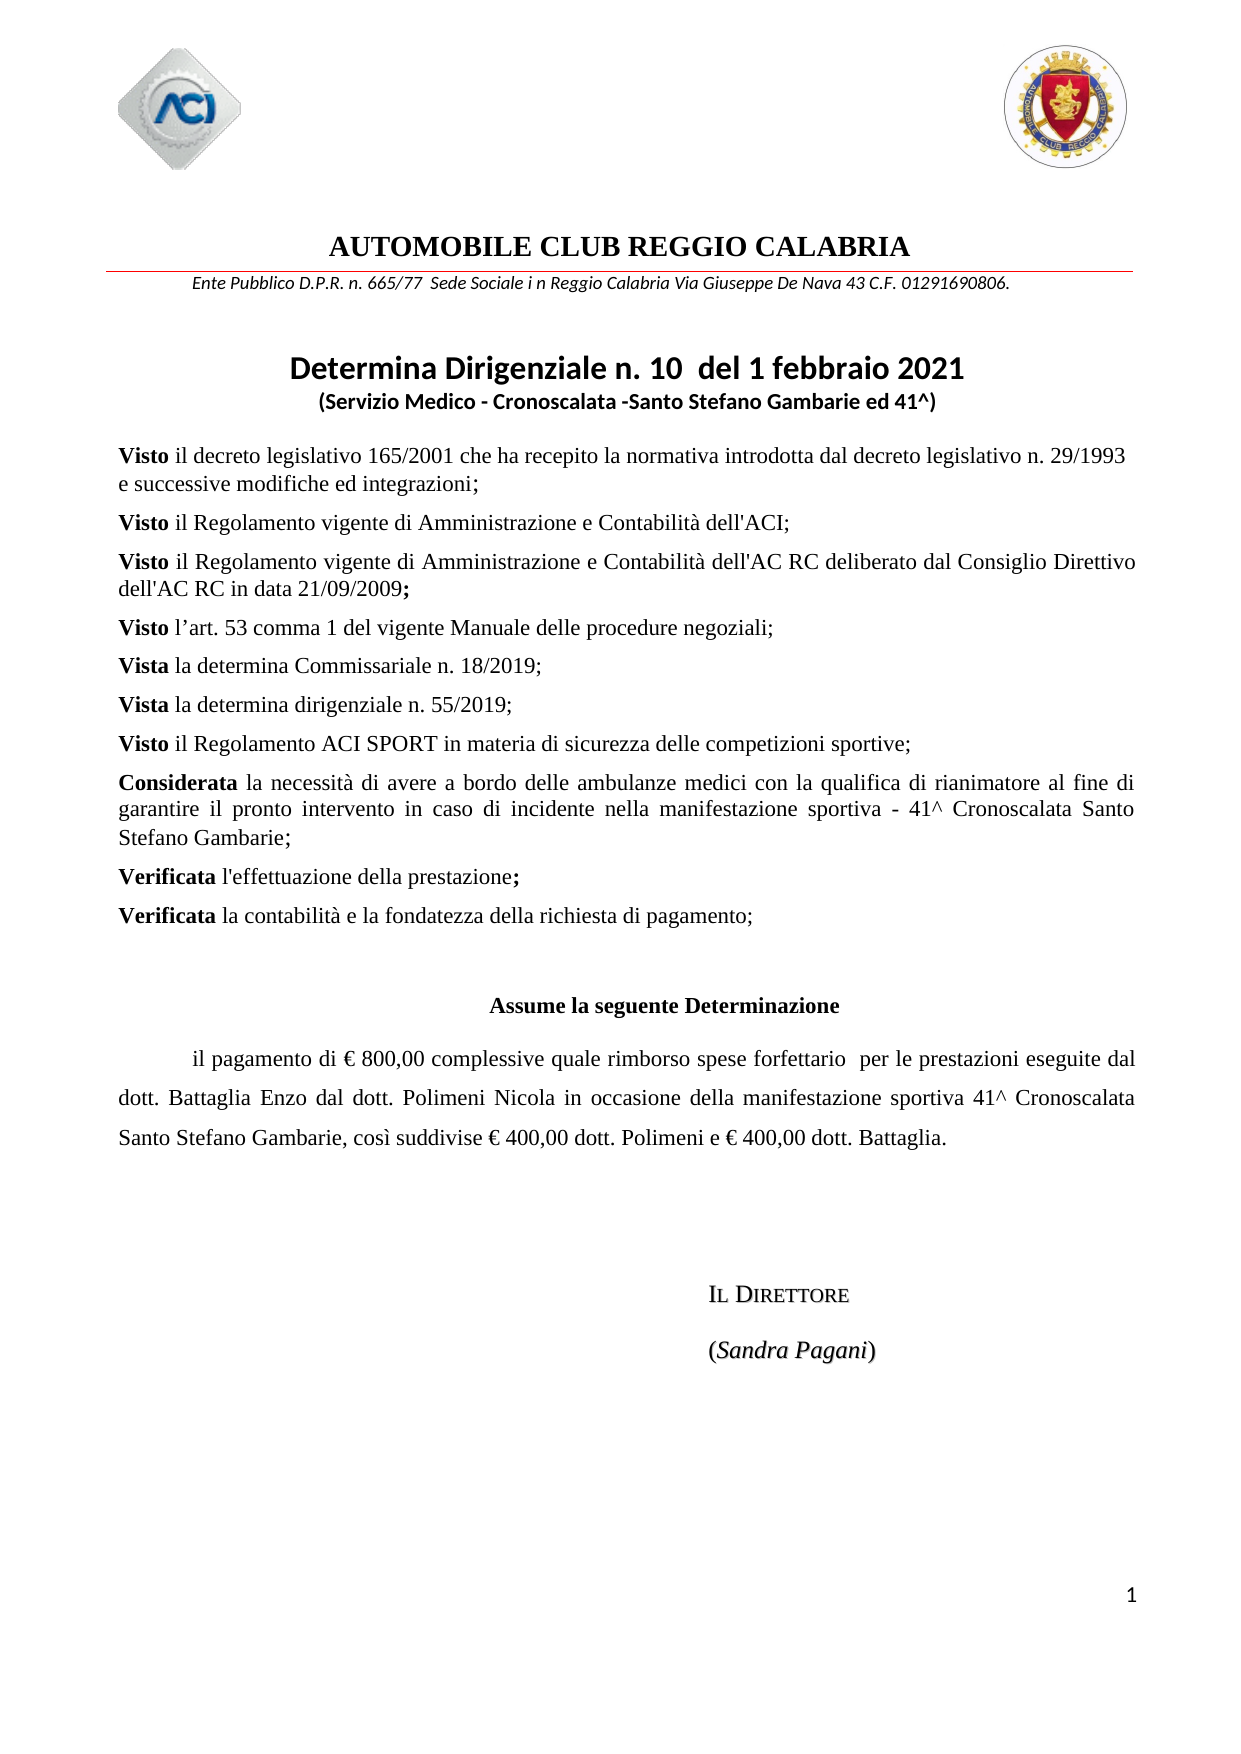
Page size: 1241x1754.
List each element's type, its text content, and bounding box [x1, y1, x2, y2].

text Visto l’art. 53 comma 1 del vigente Manuale delle procedure negoziali; [118, 613, 1137, 640]
text Ente Pubblico D.P.R. n. 665/77 Sede Sociale i n Reggio Calabria Via Giuseppe De Nava .F. 01291690806. [118, 272, 1137, 294]
picture [118, 48, 244, 170]
text Visto il decreto legislativo 165/2001 che ha recepito la normativa introdotta dal decreto legislativo n. 29/1993 e successive modifiche ed integrazioni; [118, 442, 1137, 497]
text Vista la determina Commissariale n. 18/2019; [118, 652, 1137, 679]
text il pagamento di € 800,00 complessive quale rimborso spese forfettario per le prestazioni eseguite dal dott. Battaglia Enzo dal dott. Polimeni Nicola in occasione della manifestazione sportiva 41^ Cronoscalata Santo Stefano Gambarie, così suddivise € 400,00 dott. Polimeni e € 400,00 dott. Battaglia. [118, 1044, 1137, 1150]
picture [1003, 44, 1129, 170]
text (Servizio Medico - Cronoscalata -Santo Stefano Gambarie ed 41^) [118, 387, 1137, 415]
text Determina Dirigenziale n. 10 del 1 febbraio 2021 [118, 347, 1137, 387]
text Vista la determina dirigenziale n. 55/2019; [118, 691, 1137, 718]
text Assume la seguente Determinazione [118, 993, 1137, 1019]
text Visto il Regolamento ACI SPORT in materia di sicurezza delle competizioni sportive; [118, 730, 1137, 756]
text Verificata la contabilità e la fondatezza della richiesta di pagamento; [118, 902, 1137, 928]
text Il Direttore [118, 1279, 1137, 1308]
text Visto il Regolamento vigente di Amministrazione e Contabilità dell'ACI; [118, 509, 1137, 536]
text (Sandra Pagani) [118, 1335, 930, 1364]
text Considerata la necessità di avere a bordo delle ambulanze medici con la qualifica di rianimatore al fine di garantire il pronto intervento in caso di incidente nella manifestazione sportiva - 41^ Cronoscalata Santo Stefano Gambarie; [118, 769, 1137, 850]
table_header AUTOMOBILE CLUB Reggio calabria [106, 222, 1133, 271]
text Visto il Regolamento vigente di Amministrazione e Contabilità dell'AC RC deliberato dal Consiglio Direttivo dell'AC RC in data 21/09/2009; [118, 548, 1137, 601]
text Verificata l'effettuazione della prestazione; [118, 863, 1137, 889]
